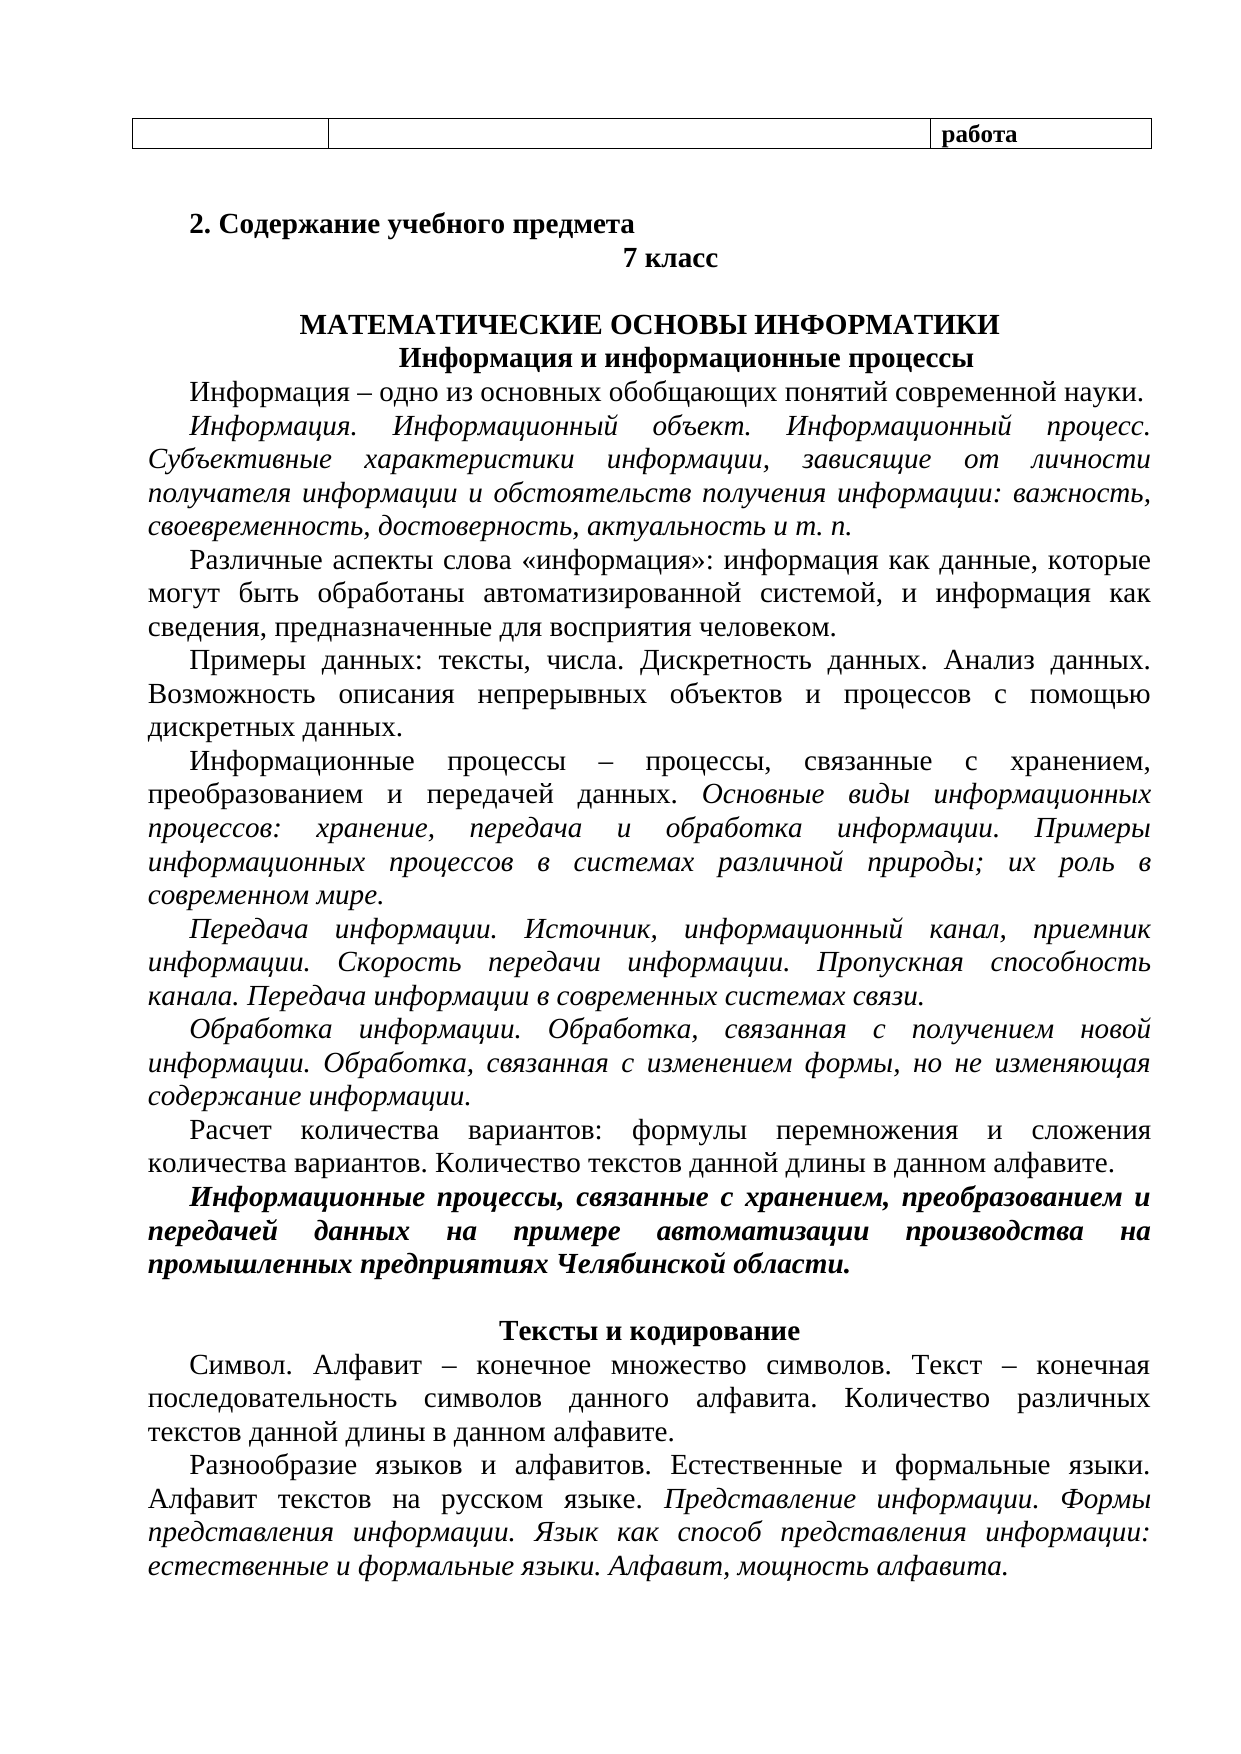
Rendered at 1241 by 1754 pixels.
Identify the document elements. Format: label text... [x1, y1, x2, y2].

text Информационные процессы, связанные с хранением, преобразованием и передачей данных на примере автоматизации производства на промышленных предприятиях Челябинской области. [148, 1179, 1152, 1280]
text Обработка информации. Обработка, связанная с получением новой информации. Обработка, связанная с изменением формы, но не изменяющая содержание информации. [148, 1011, 1152, 1112]
text Тексты и кодирование [148, 1313, 1152, 1347]
text 7 класс [148, 240, 1152, 273]
text Примеры данных: тексты, числа. Дискретность данных. Анализ данных. Возможность описания непрерывных объектов и процессов с помощью дискретных данных. [148, 642, 1152, 743]
text Информация и информационные процессы [222, 341, 1152, 374]
table_cell [329, 119, 930, 148]
text Информация – одно из основных обобщающих понятий современной науки. [148, 374, 1152, 408]
text Расчет количества вариантов: формулы перемножения и сложения количества вариантов. Количество текстов данной длины в данном алфавите. [148, 1112, 1152, 1179]
text Информация. Информационный объект. Информационный процесс. Субъективные характеристики информации, зависящие от личности получателя информации и обстоятельств получения информации: важность, своевременность, достоверность, актуальность и т. п. [148, 408, 1152, 542]
text 2. Содержание учебного предмета [148, 206, 1152, 240]
text Символ. Алфавит – конечное множество символов. Текст – конечная последовательность символов данного алфавита. Количество различных текстов данной длины в данном алфавите. [148, 1347, 1152, 1447]
text Информационные процессы – процессы, связанные с хранением, преобразованием и передачей данных. Основные виды информационных процессов: хранение, передача и обработка информации. Примеры информационных процессов в системах различной природы; их роль в современном мире. [148, 743, 1152, 911]
text МАТЕМАТИЧЕСКИЕ ОСНОВЫ ИНФОРМАТИКИ [148, 307, 1152, 341]
text Различные аспекты слова «информация»: информация как данные, которые могут быть обработаны автоматизированной системой, и информация как сведения, предназначенные для восприятия человеком. [148, 542, 1152, 642]
text Передача информации. Источник, информационный канал, приемник информации. Скорость передачи информации. Пропускная способность канала. Передача информации в современных системах связи. [148, 911, 1152, 1011]
text Разнообразие языков и алфавитов. Естественные и формальные языки. Алфавит текстов на русском языке. Представление информации. Формы представления информации. Язык как способ представления информации: естественные и формальные языки. Алфавит, мощность алфавита. [148, 1447, 1152, 1582]
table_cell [931, 119, 1151, 148]
